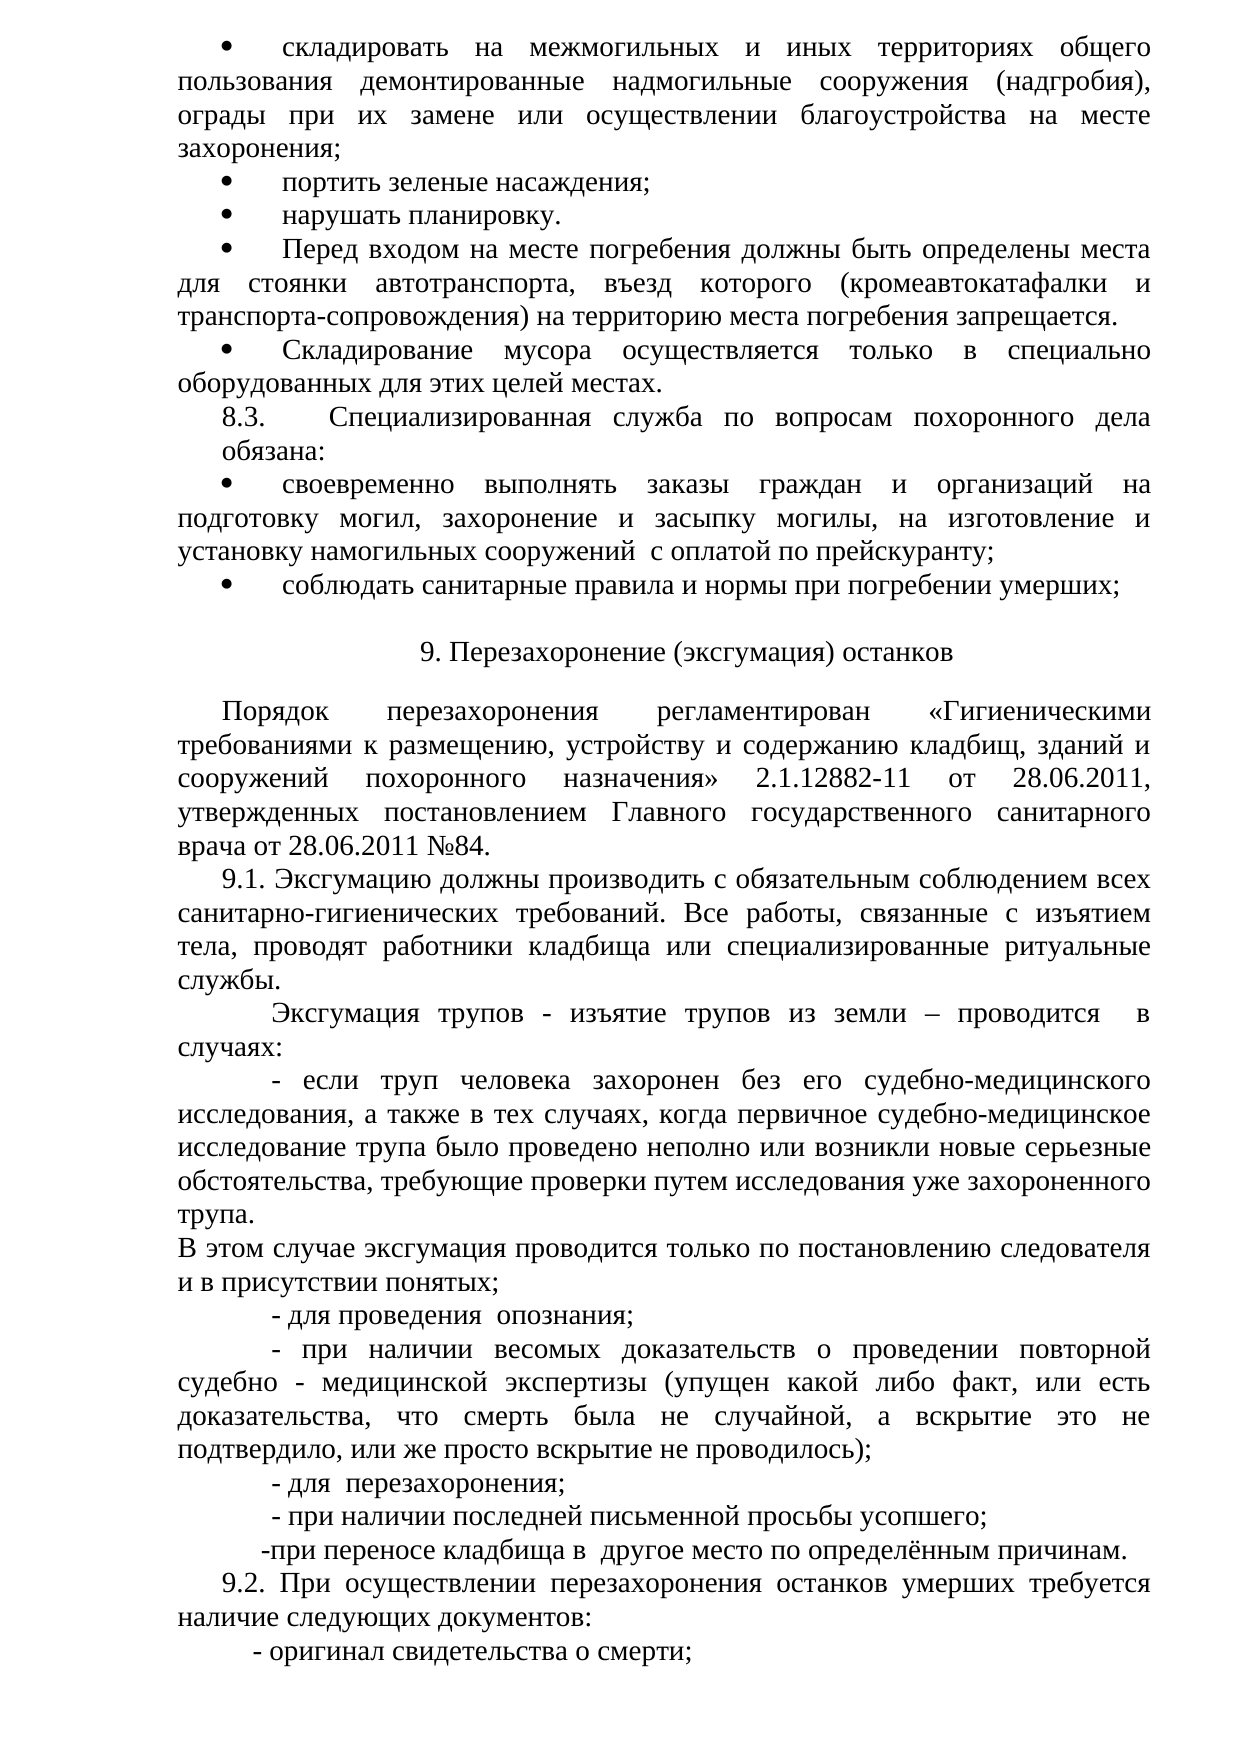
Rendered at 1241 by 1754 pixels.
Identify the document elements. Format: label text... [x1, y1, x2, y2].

text - для проведения опознания; [177, 1297, 1152, 1331]
list портить зеленые насаждения; [177, 164, 1152, 197]
text -при переносе кладбища в другое место по определённым причинам. [177, 1532, 1152, 1566]
text 9.1. Эксгумацию должны производить с обязательным соблюдением всех санитарно-гигиенических требований. Все работы, связанные с изъятием тела, проводят работники кладбища или специализированные ритуальные службы. [177, 861, 1152, 995]
text 8.3. Специализированная служба по вопросам похоронного дела обязана: [222, 399, 1152, 466]
list нарушать планировку. [177, 197, 1152, 231]
text Эксгумация трупов - изъятие трупов из земли – проводится в случаях: [177, 995, 1152, 1062]
text 9. Перезахоронение (эксгумация) останков [177, 634, 1152, 668]
list складировать на межмогильных и иных территориях общего пользования демонтированные надмогильные сооружения (надгробия), ограды при их замене или осуществлении благоустройства на месте захоронения; [177, 29, 1152, 164]
text - если труп человека захоронен без его судебно-медицинского исследования, а также в тех случаях, когда первичное судебно-медицинское исследование трупа было проведено неполно или возникли новые серьезные обстоятельства, требующие проверки путем исследования уже захороненного трупа. В этом случае эксгумация проводится только по постановлению следователя и в присутствии понятых; [177, 1062, 1152, 1297]
text 9.2. При осуществлении перезахоронения останков умерших требуется наличие следующих документов: [177, 1566, 1152, 1633]
text - при наличии весомых доказательств о проведении повторной судебно - медицинской экспертизы (упущен какой либо факт, или есть доказательства, что смерть была не случайной, а вскрытие это не подтвердило, или же просто вскрытие не проводилось); [177, 1331, 1152, 1465]
text - оригинал свидетельства о смерти; [177, 1633, 1152, 1666]
list соблюдать санитарные правила и нормы при погребении умерших; [177, 567, 1152, 601]
text - при наличии последней письменной просьбы усопшего; [177, 1498, 1152, 1532]
list своевременно выполнять заказы граждан и организаций на подготовку могил, захоронение и засыпку могилы, на изготовление и установку намогильных сооружений с оплатой по прейскуранту; [177, 466, 1152, 567]
list Перед входом на месте погребения должны быть определены места для стоянки автотранспорта, въезд которого (кромеавтокатафалки и транспорта-сопровождения) на территорию места погребения запрещается. [177, 231, 1152, 332]
text Порядок перезахоронения регламентирован «Гигиеническими требованиями к размещению, устройству и содержанию кладбищ, зданий и сооружений похоронного назначения» 2.1.12882-11 от 28.06.2011, утвержденных постановлением Главного государственного санитарного врача от 28.06.2011 №84. [177, 693, 1152, 861]
text - для перезахоронения; [177, 1465, 1152, 1498]
list Складирование мусора осуществляется только в специально оборудованных для этих целей местах. [177, 332, 1152, 399]
